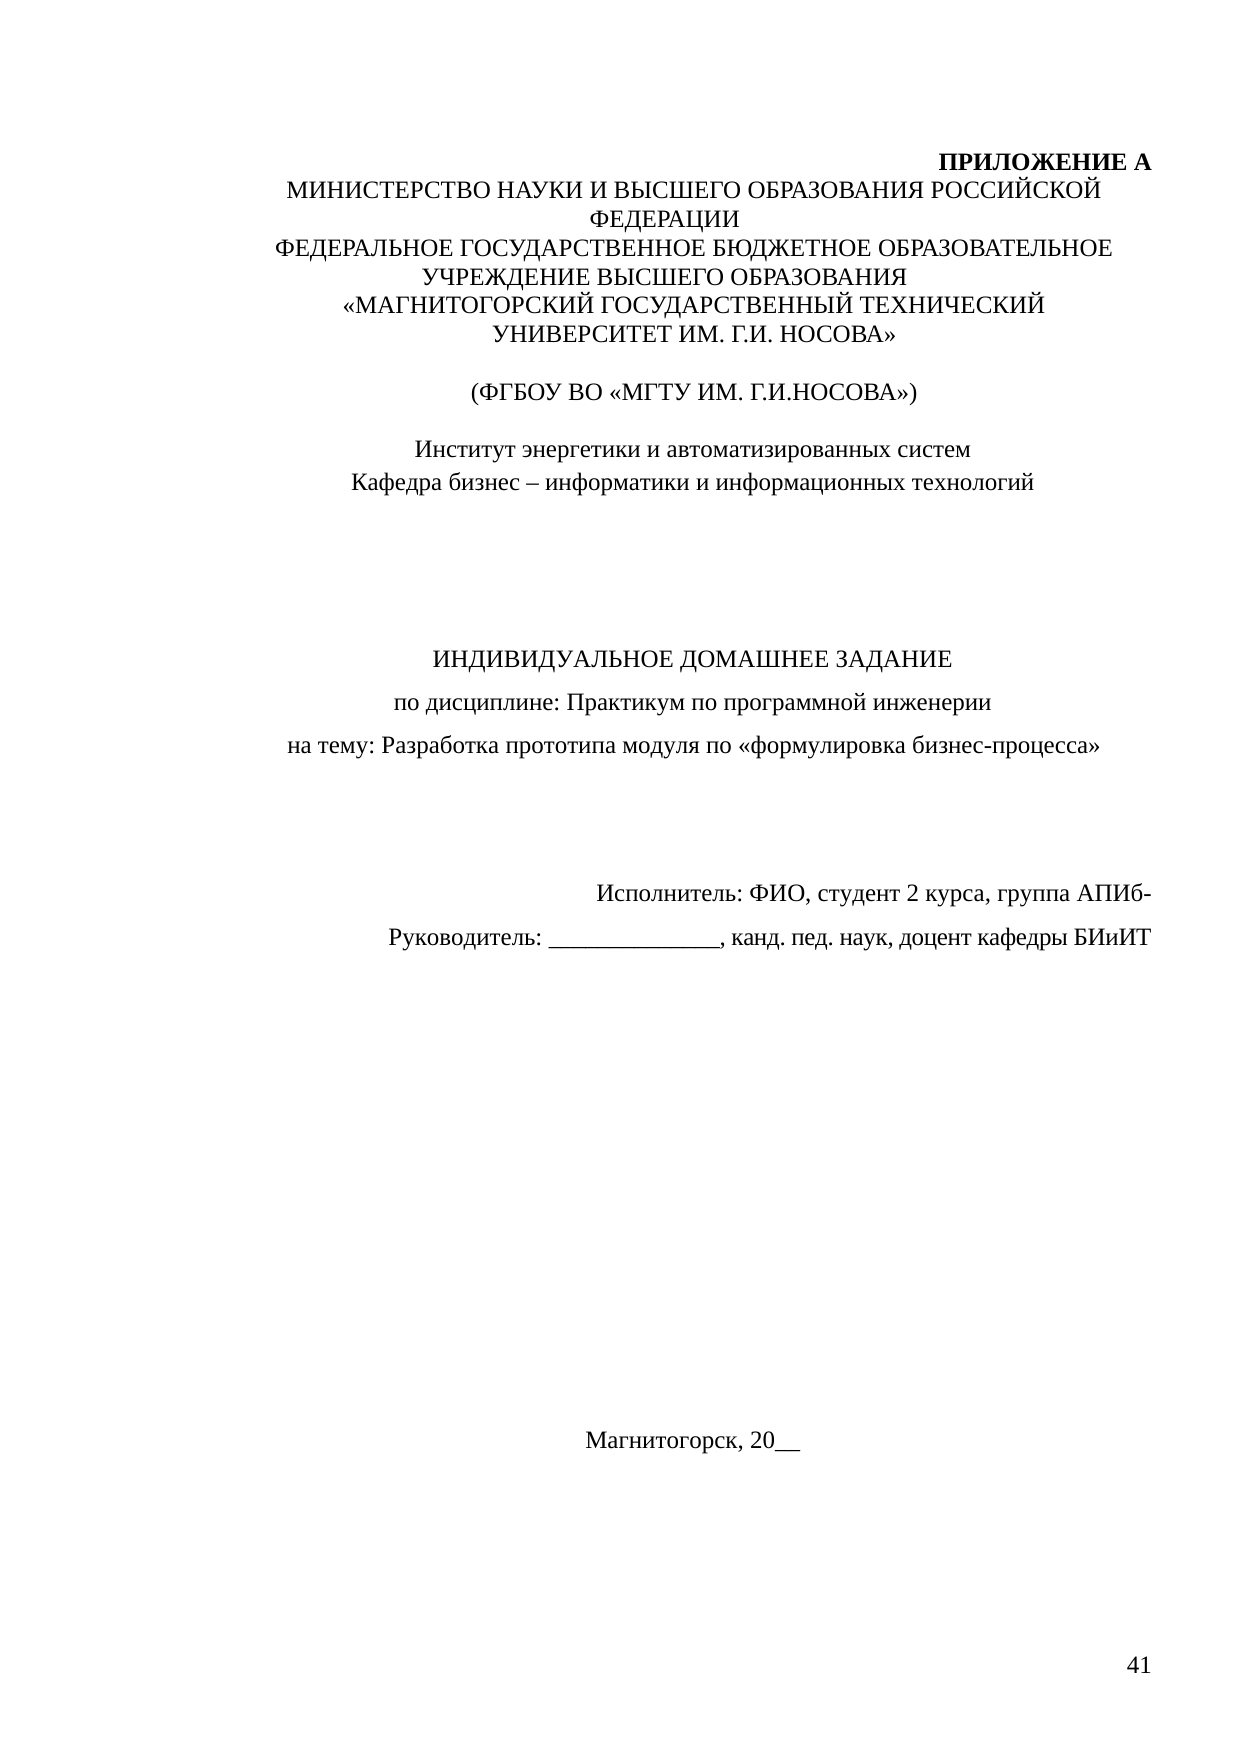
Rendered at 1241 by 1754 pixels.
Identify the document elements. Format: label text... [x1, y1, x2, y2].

text ИНДИВИДУАЛЬНОЕ ДОМАШНЕЕ ЗАДАНИЕ [177, 644, 1152, 673]
text «МАГНИТОГОРСКИЙ ГОСУДАРСТВЕННЫЙ ТЕХНИЧЕСКИЙ [177, 291, 1152, 319]
text ФЕДЕРАЛЬНОЕ ГОСУДАРСТВЕННОЕ БЮДЖЕТНОЕ ОБРАЗОВАТЕЛЬНОЕ УЧРЕЖДЕНИЕ ВЫСШЕГО ОБРАЗОВАНИЯ [177, 233, 1152, 291]
text Кафедра бизнес – информатики и информационных технологий [177, 467, 1152, 496]
text Исполнитель: ФИО, студент 2 курса, группа АПИб- [177, 878, 1152, 907]
text Магнитогорск, 20__ [177, 1425, 1152, 1453]
text Институт энергетики и автоматизированных систем [177, 434, 1152, 463]
text по дисциплине: Практикум по программной инженерии [177, 687, 1152, 716]
text Руководитель: ______________, канд. пед. наук, доцент кафедры БИиИТ [177, 922, 1152, 950]
text (ФГБОУ ВО «МГТУ ИМ. Г.И.НОСОВА») [177, 377, 1152, 406]
text ПРИЛОЖЕНИЕ А [177, 147, 1152, 176]
text УНИВЕРСИТЕТ ИМ. Г.И. НОСОВА» [177, 319, 1152, 348]
text МИНИСТЕРСТВО НАУКИ И ВЫСШЕГО ОБРАЗОВАНИЯ РОССИЙСКОЙ ФЕДЕРАЦИИ [177, 176, 1152, 233]
text на тему: Разработка прототипа модуля по «формулировка бизнес-процесса» [177, 730, 1152, 759]
